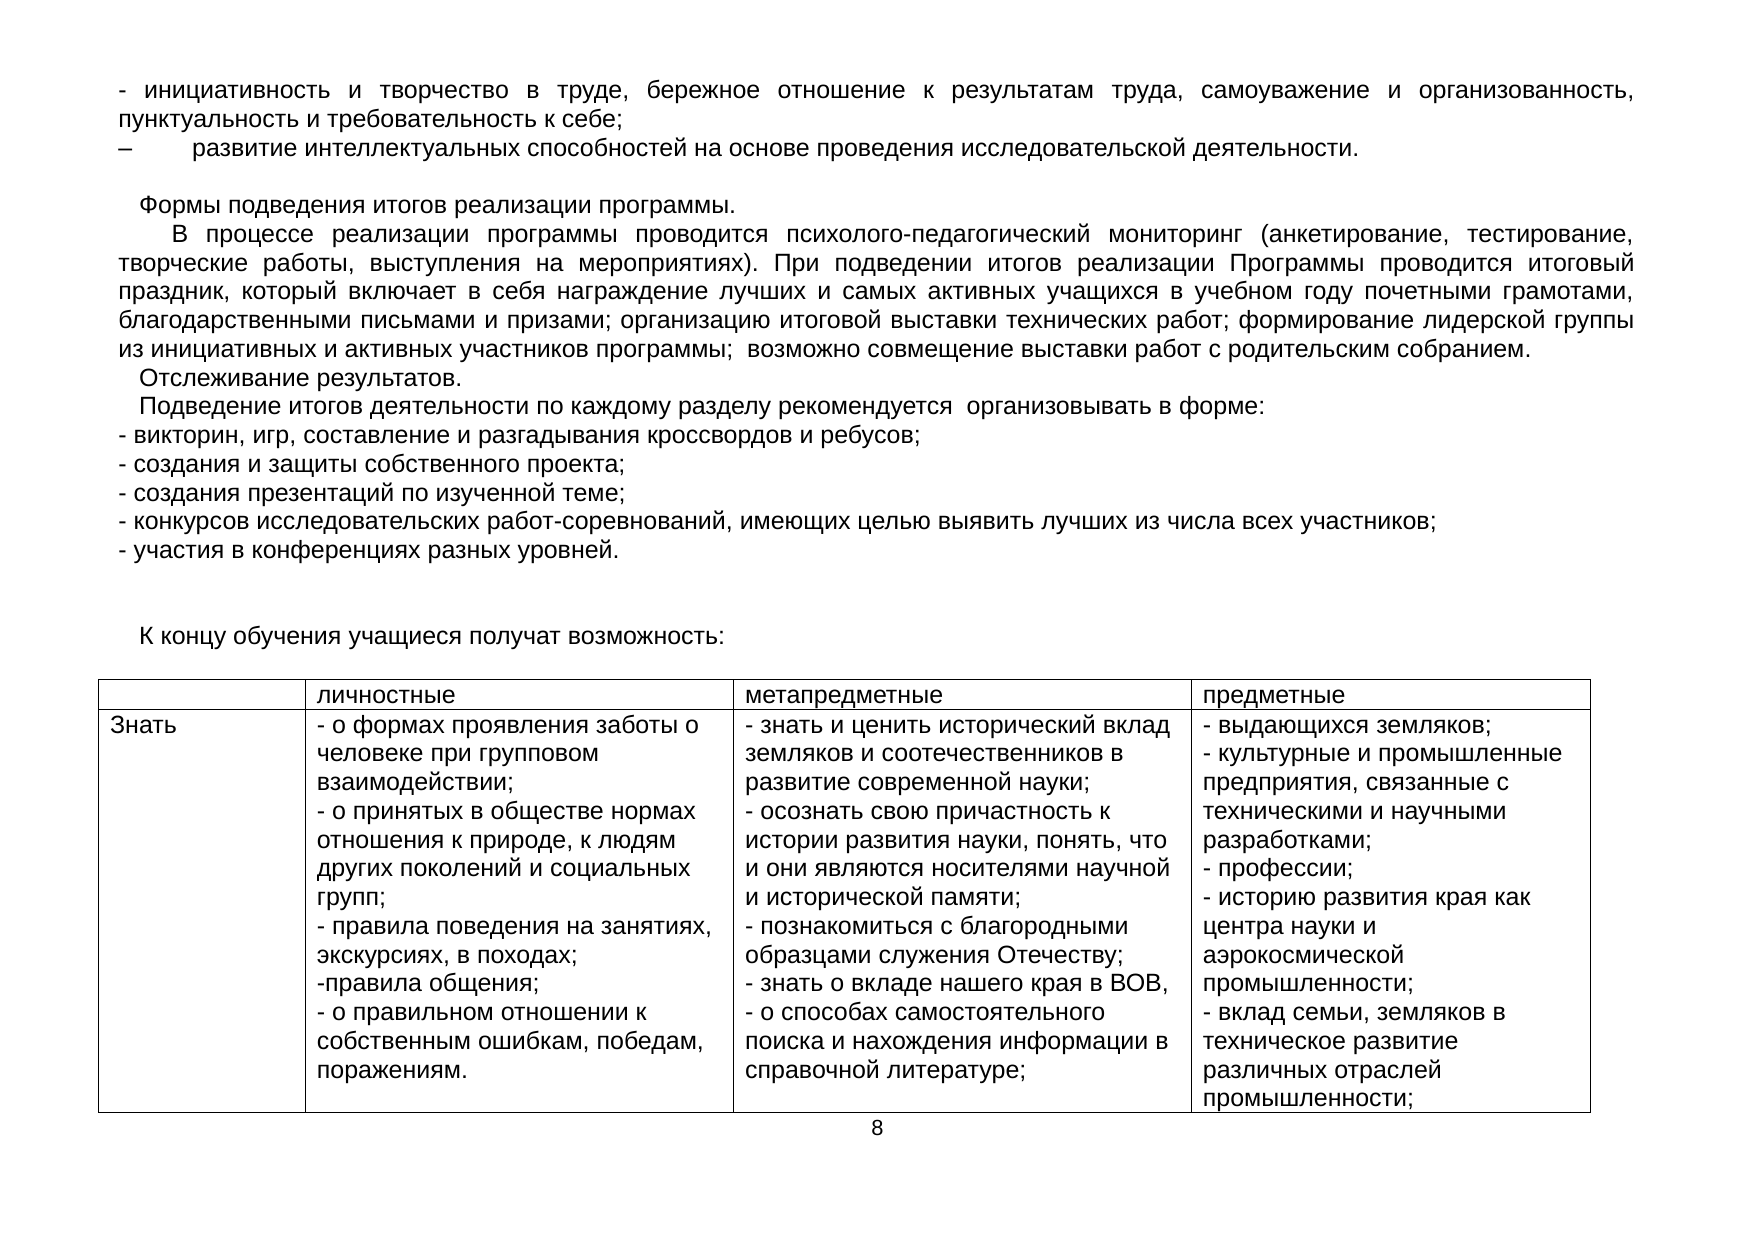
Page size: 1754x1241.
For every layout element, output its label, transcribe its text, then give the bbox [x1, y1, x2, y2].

table_cell - о формах проявления заботы о человеке при групповом взаимодействии; - о принятых в обществе нормах отношения к природе, к людям других поколений и социальных групп; - правила поведения на занятиях, экскурсиях, в походах; -правила общения; - о правильном отношении к собственным ошибкам, победам, поражениям. [306, 710, 733, 1112]
table_header [99, 680, 305, 709]
table_cell Знать [99, 710, 305, 1112]
text - викторин, игр, составление и разгадывания кроссвордов и ребусов; [118, 420, 1636, 449]
list развитие интеллектуальных способностей на основе проведения исследовательской деятельности. [118, 132, 1636, 161]
text - участия в конференциях разных уровней. [118, 535, 1636, 564]
text - инициативность и творчество в труде, бережное отношение к результатам труда, самоуважение и организованность, пунктуальность и требовательность к себе; [118, 75, 1636, 132]
text К концу обучения учащиеся получат возможность: [118, 621, 1636, 650]
text Формы подведения итогов реализации программы. [118, 190, 1636, 219]
text В процессе реализации программы проводится психолого-педагогический мониторинг (анкетирование, тестирование, творческие работы, выступления на мероприятиях). При подведении итогов реализации Программы проводится итоговый праздник, который включает в себя награждение лучших и самых активных учащихся в учебном году почетными грамотами, благодарственными письмами и призами; организацию итоговой выставки технических работ; формирование лидерской группы из инициативных и активных участников программы; возможно совмещение выставки работ с родительским собранием. [118, 219, 1636, 363]
text - создания и защиты собственного проекта; [118, 449, 1636, 478]
table_cell - знать и ценить исторический вклад земляков и соотечественников в развитие современной науки; - осознать свою причастность к истории развития науки, понять, что и они являются носителями научной и исторической памяти; - познакомиться с благородными образцами служения Отечеству; - знать о вкладе нашего края в ВОВ, - о способах самостоятельного поиска и нахождения информации в справочной литературе; [734, 710, 1191, 1112]
table_cell - выдающихся земляков; - культурные и промышленные предприятия, связанные с техническими и научными разработками; - профессии; - историю развития края как центра науки и аэрокосмической промышленности; - вклад семьи, земляков в техническое развитие различных отраслей промышленности; [1192, 710, 1590, 1112]
text Отслеживание результатов. [118, 363, 1636, 391]
text Подведение итогов деятельности по каждому разделу рекомендуется организовывать в форме: [118, 391, 1636, 420]
text - создания презентаций по изученной теме; [118, 478, 1636, 506]
table_header личностные [306, 680, 733, 709]
text - конкурсов исследовательских работ-соревнований, имеющих целью выявить лучших из числа всех участников; [118, 506, 1636, 535]
table_header предметные [1192, 680, 1590, 709]
table_header метапредметные [734, 680, 1191, 709]
